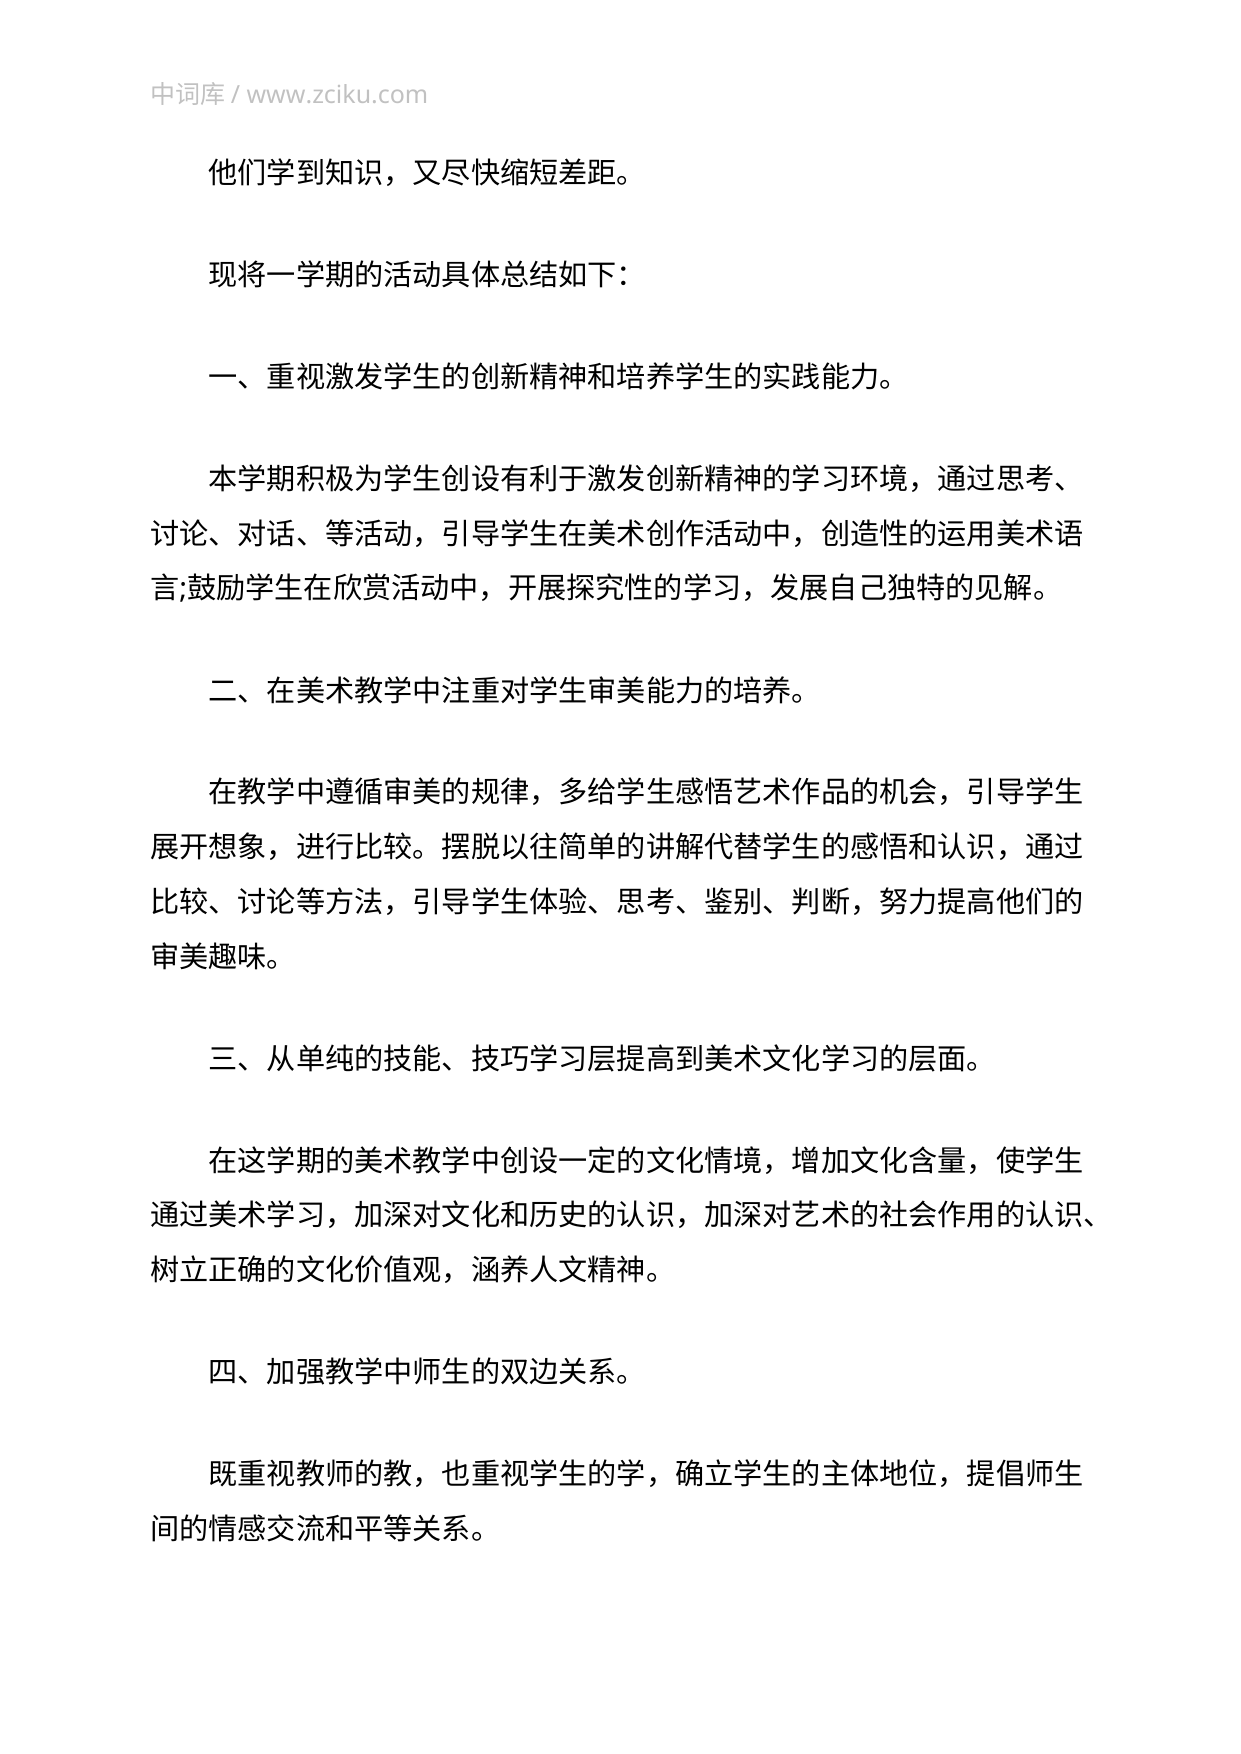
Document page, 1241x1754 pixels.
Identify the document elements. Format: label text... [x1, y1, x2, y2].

text 四、加强教学中师生的双边关系。 [150, 1349, 1090, 1391]
text 既重视教师的教，也重视学生的学，确立学生的主体地位，提倡师生间的情感交流和平等关系。 [150, 1450, 1090, 1548]
text 在教学中遵循审美的规律，多给学生感悟艺术作品的机会，引导学生展开想象，进行比较。摆脱以往简单的讲解代替学生的感悟和认识，通过比较、讨论等方法，引导学生体验、思考、鉴别、判断，努力提高他们的审美趣味。 [150, 769, 1090, 976]
text 他们学到知识，又尽快缩短差距。 [150, 150, 1090, 192]
text 三、从单纯的技能、技巧学习层提高到美术文化学习的层面。 [150, 1035, 1090, 1078]
text 在这学期的美术教学中创设一定的文化情境，增加文化含量，使学生通过美术学习，加深对文化和历史的认识，加深对艺术的社会作用的认识、树立正确的文化价值观，涵养人文精神。 [150, 1137, 1090, 1289]
text 本学期积极为学生创设有利于激发创新精神的学习环境，通过思考、讨论、对话、等活动，引导学生在美术创作活动中，创造性的运用美术语言;鼓励学生在欣赏活动中，开展探究性的学习，发展自己独特的见解。 [150, 455, 1090, 607]
text 一、重视激发学生的创新精神和培养学生的实践能力。 [150, 353, 1090, 396]
text 二、在美术教学中注重对学生审美能力的培养。 [150, 667, 1090, 709]
text 现将一学期的活动具体总结如下： [150, 252, 1090, 294]
